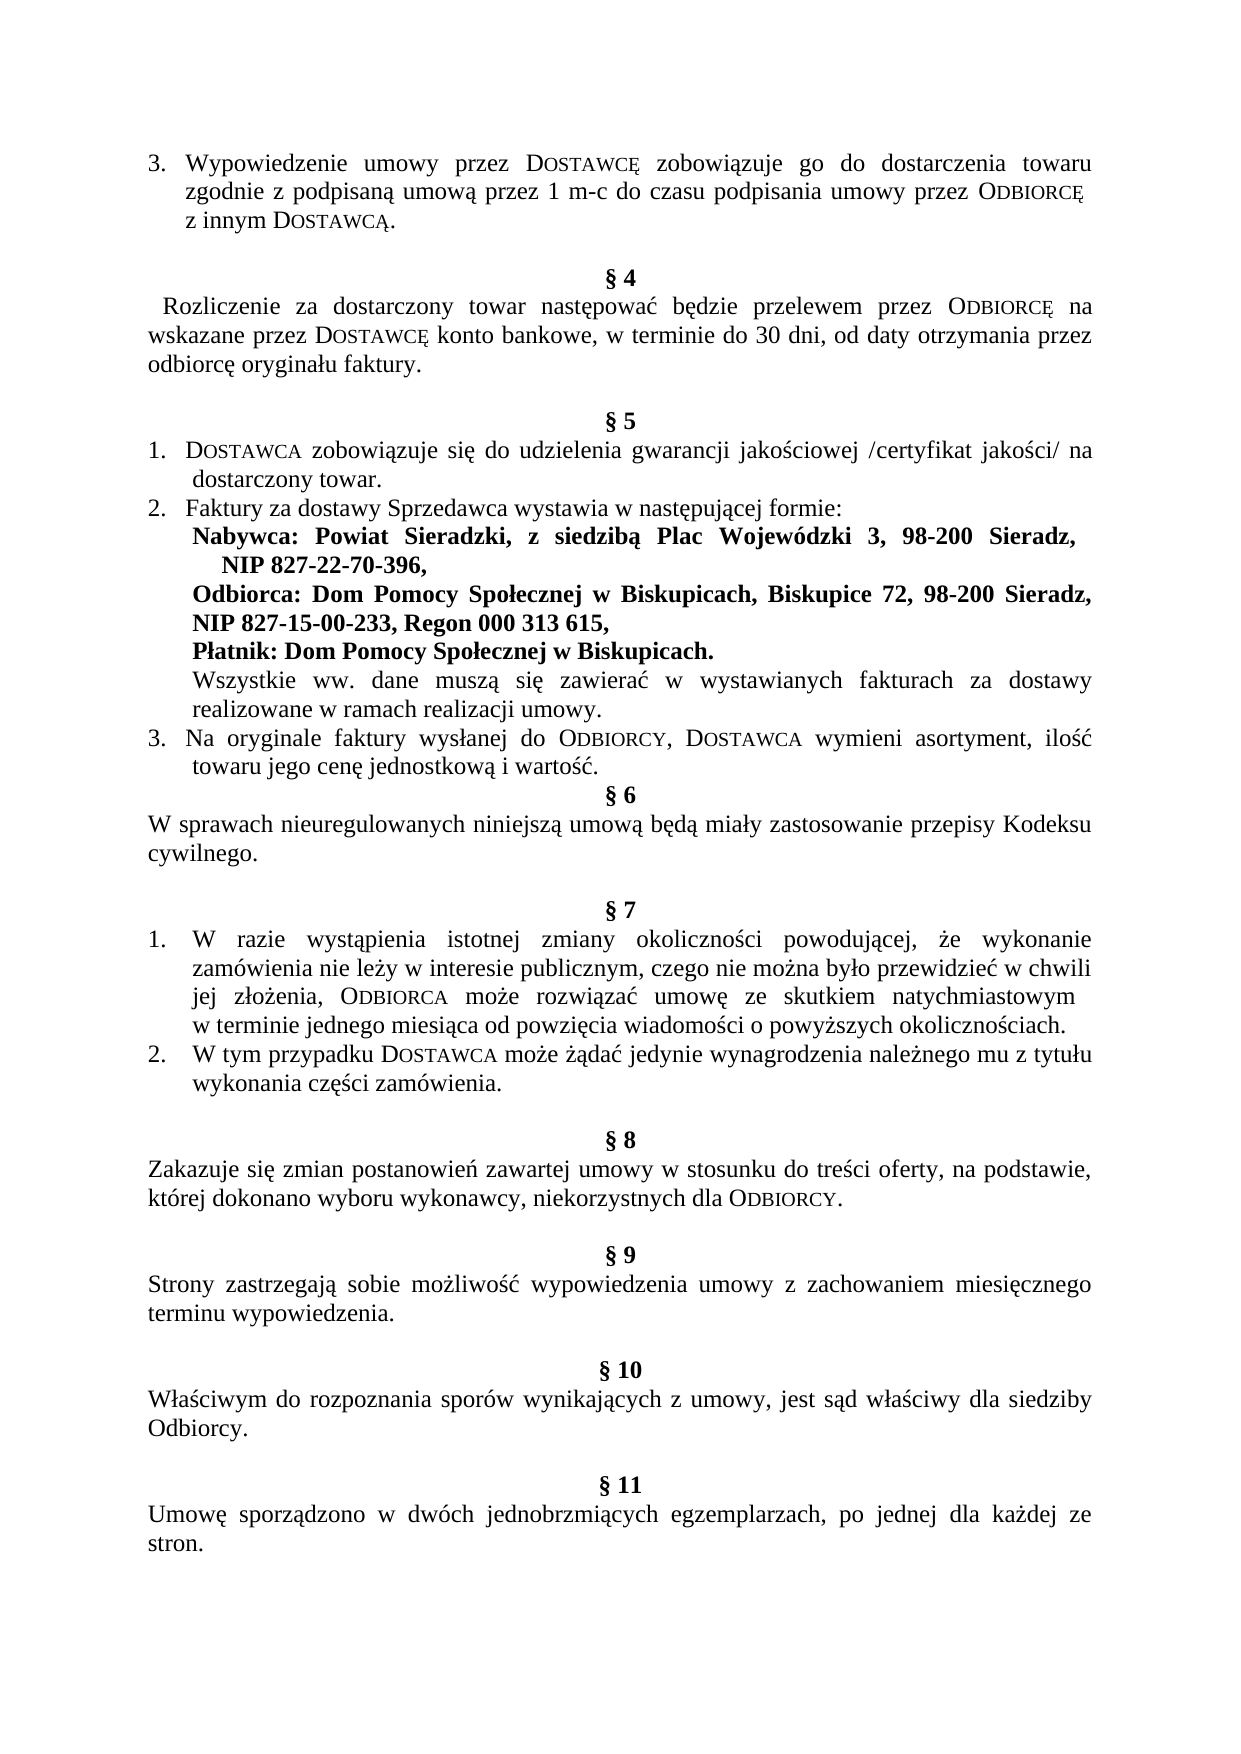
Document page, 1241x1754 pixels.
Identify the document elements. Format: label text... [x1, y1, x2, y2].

text § 10 [148, 1355, 1093, 1384]
text Odbiorca: Dom Pomocy Społecznej w Biskupicach, Biskupice 72, 98-200 Sieradz, NIP 827-15-00-233, Regon 000 313 615, [118, 579, 1093, 636]
text § 4 [148, 263, 1093, 291]
text § 5 [148, 406, 1093, 435]
text Nabywca: Powiat Sieradzki, z siedzibą Plac Wojewódzki 3, 98-200 Sieradz, NIP 827-22-70-396, [148, 521, 1093, 579]
text Zakazuje się zmian postanowień zawartej umowy w stosunku do treści oferty, na podstawie, której dokonano wyboru wykonawcy, niekorzystnych dla Odbiorcy. [148, 1154, 1093, 1211]
text W sprawach nieuregulowanych niniejszą umową będą miały zastosowanie przepisy Kodeksu cywilnego. [148, 809, 1093, 866]
text § 6 [148, 780, 1093, 809]
list Faktury za dostawy Sprzedawca wystawia w następującej formie: [148, 493, 1093, 521]
text Rozliczenie za dostarczony towar następować będzie przelewem przez Odbiorcę na wskazane przez Dostawcę konto bankowe, w terminie do 30 dni, od daty otrzymania przez odbiorcę oryginału faktury. [148, 291, 1093, 378]
text § 9 [148, 1240, 1093, 1269]
list Dostawca zobowiązuje się do udzielenia gwarancji jakościowej /certyfikat jakości/ na dostarczony towar. [148, 435, 1093, 493]
text Strony zastrzegają sobie możliwość wypowiedzenia umowy z zachowaniem miesięcznego terminu wypowiedzenia. [148, 1269, 1093, 1326]
text Płatnik: Dom Pomocy Społecznej w Biskupicach. [118, 636, 1093, 665]
list W tym przypadku Dostawca może żądać jedynie wynagrodzenia należnego mu z tytułu wykonania części zamówienia. [148, 1039, 1093, 1096]
list Na oryginale faktury wysłanej do Odbiorcy, Dostawca wymieni asortyment, ilość towaru jego cenę jednostkową i wartość. [148, 723, 1093, 780]
text § 7 [148, 895, 1093, 924]
text Umowę sporządzono w dwóch jednobrzmiących egzemplarzach, po jednej dla każdej ze stron. [148, 1499, 1093, 1556]
list W razie wystąpienia istotnej zmiany okoliczności powodującej, że wykonanie zamówienia nie leży w interesie publicznym, czego nie można było przewidzieć w chwili jej złożenia, Odbiorca może rozwiązać umowę ze skutkiem natychmiastowym w terminie jednego miesiąca od powzięcia wiadomości o powyższych okolicznościach. [148, 924, 1093, 1039]
text § 8 [148, 1125, 1093, 1154]
text § 11 [148, 1470, 1093, 1499]
text Właściwym do rozpoznania sporów wynikających z umowy, jest sąd właściwy dla siedziby Odbiorcy. [148, 1384, 1093, 1441]
text Wszystkie ww. dane muszą się zawierać w wystawianych fakturach za dostawy realizowane w ramach realizacji umowy. [148, 665, 1093, 723]
list Wypowiedzenie umowy przez Dostawcę zobowiązuje go do dostarczenia towaru zgodnie z podpisaną umową przez 1 m-c do czasu podpisania umowy przez Odbiorcę z innym Dostawcą. [148, 148, 1093, 234]
